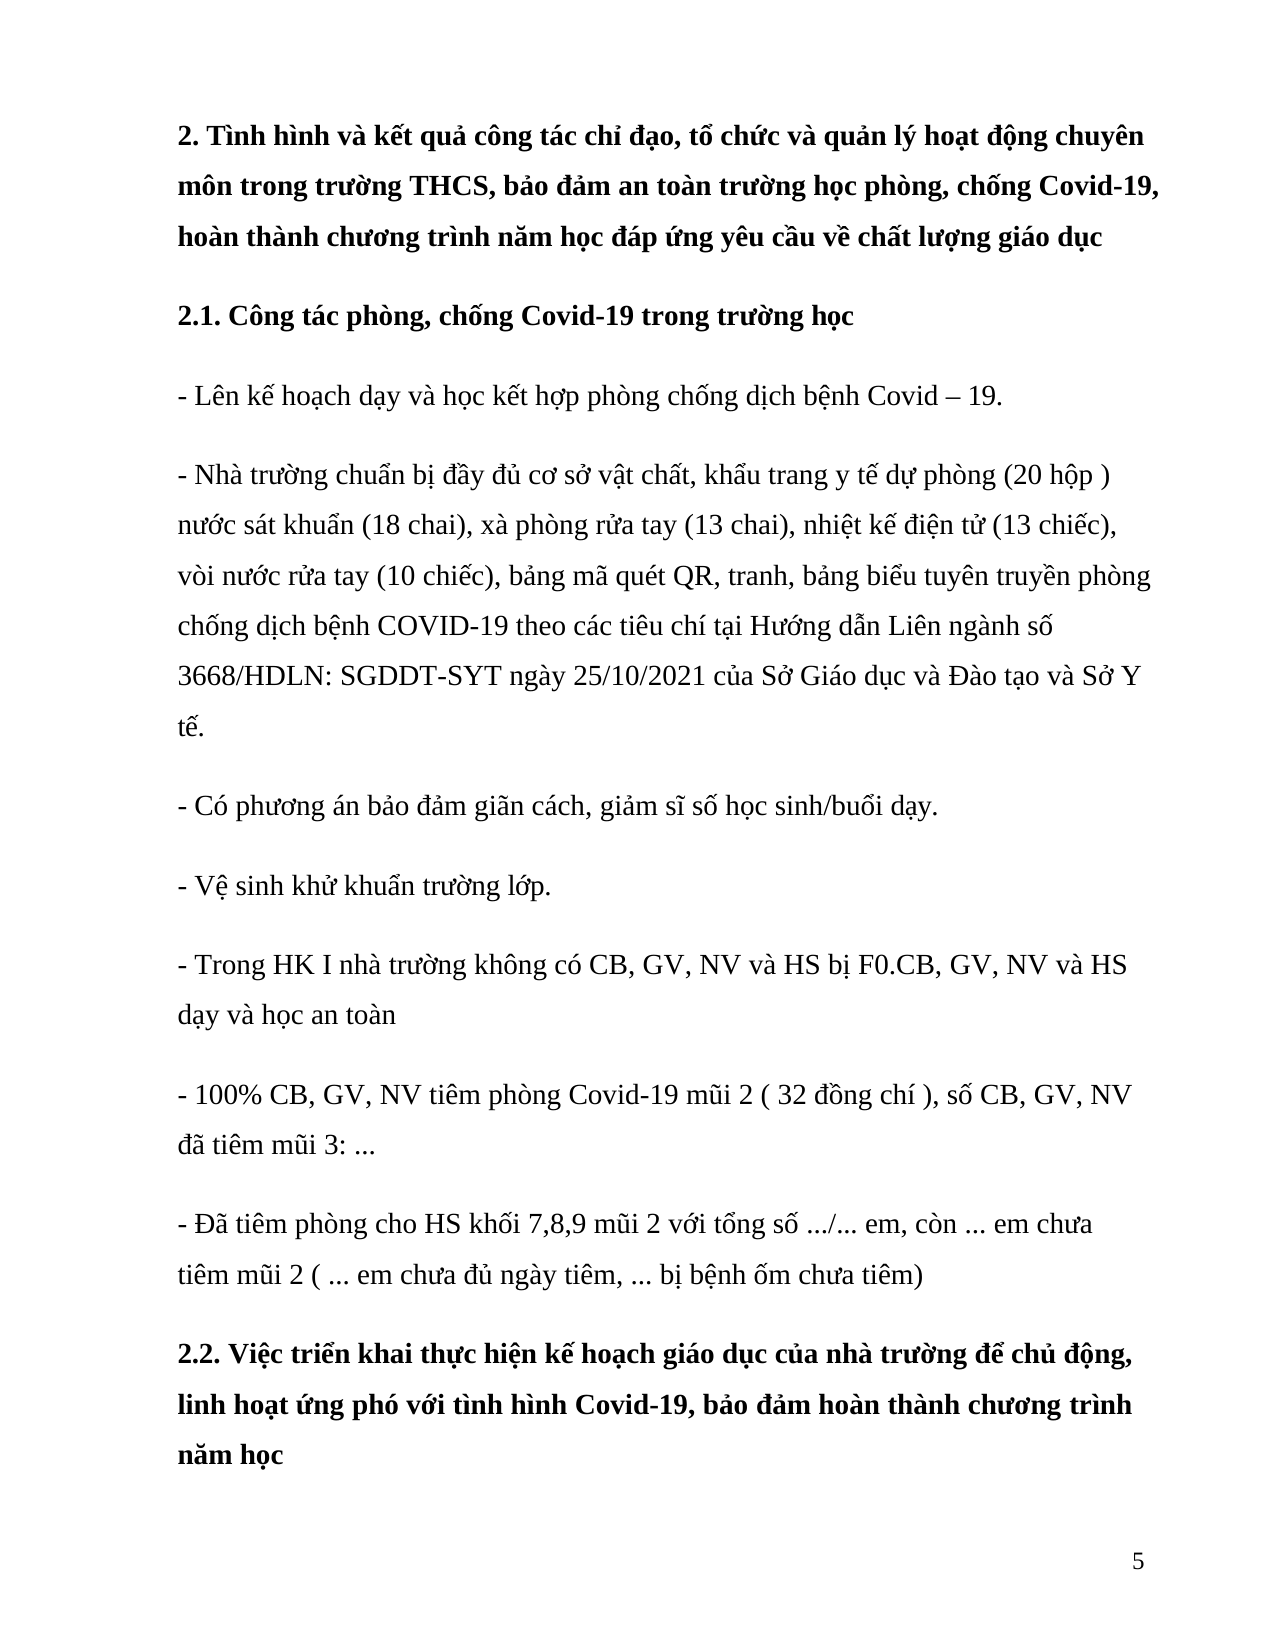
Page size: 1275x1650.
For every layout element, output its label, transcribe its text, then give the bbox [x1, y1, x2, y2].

list Nhà trường chuẩn bị đầy đủ cơ sở vật chất, khẩu trang y tế dự phòng (20 hộp ) nước sát khuẩn (18 chai), xà phòng rửa tay (13 chai), nhiệt kế điện tử (13 chiếc), vòi nước rửa tay (10 chiếc), bảng mã quét QR, tranh, bảng biểu tuyên truyền phòng chống dịch bệnh COVID-19 theo các tiêu chí tại Hướng dẫn Liên ngành số 3668/HDLN: SGDDT-SYT ngày 25/10/2021 của Sở Giáo dục và Đào tạo và Sở Y tế. [177, 457, 1151, 742]
subtitle Việc triển khai thực hiện kế hoạch giáo dục của nhà trường để chủ động, linh hoạt ứng phó với tình hình Covid-19, bảo đảm hoàn thành chương trình năm học [177, 1336, 1133, 1471]
list Có phương án bảo đảm giãn cách, giảm sĩ số học sinh/buổi dạy. [177, 788, 1275, 822]
list Công tác phòng, chống Covid-19 trong trường học [177, 298, 1275, 332]
list 100% CB, GV, NV tiêm phòng Covid-19 mũi 2 ( 32 đồng chí ), số CB, GV, NV đã tiêm mũi 3: ... [177, 1077, 1133, 1161]
list Vệ sinh khử khuẩn trường lớp. [177, 868, 1275, 901]
list Trong HK I nhà trường không có CB, GV, NV và HS bị F0.CB, GV, NV và HS dạy và học an toàn [177, 947, 1128, 1031]
list Lên kế hoạch dạy và học kết hợp phòng chống dịch bệnh Covid – 19. [177, 378, 1275, 411]
subtitle Tình hình và kết quả công tác chỉ đạo, tổ chức và quản lý hoạt động chuyên môn trong trường THCS, bảo đảm an toàn trường học phòng, chống Covid-19, hoàn thành chương trình năm học đáp ứng yêu cầu về chất lượng giáo dục [177, 118, 1164, 252]
list Đã tiêm phòng cho HS khối 7,8,9 mũi 2 với tổng số .../... em, còn ... em chưa tiêm mũi 2 ( ... em chưa đủ ngày tiêm, ... bị bệnh ốm chưa tiêm) [177, 1207, 1137, 1291]
